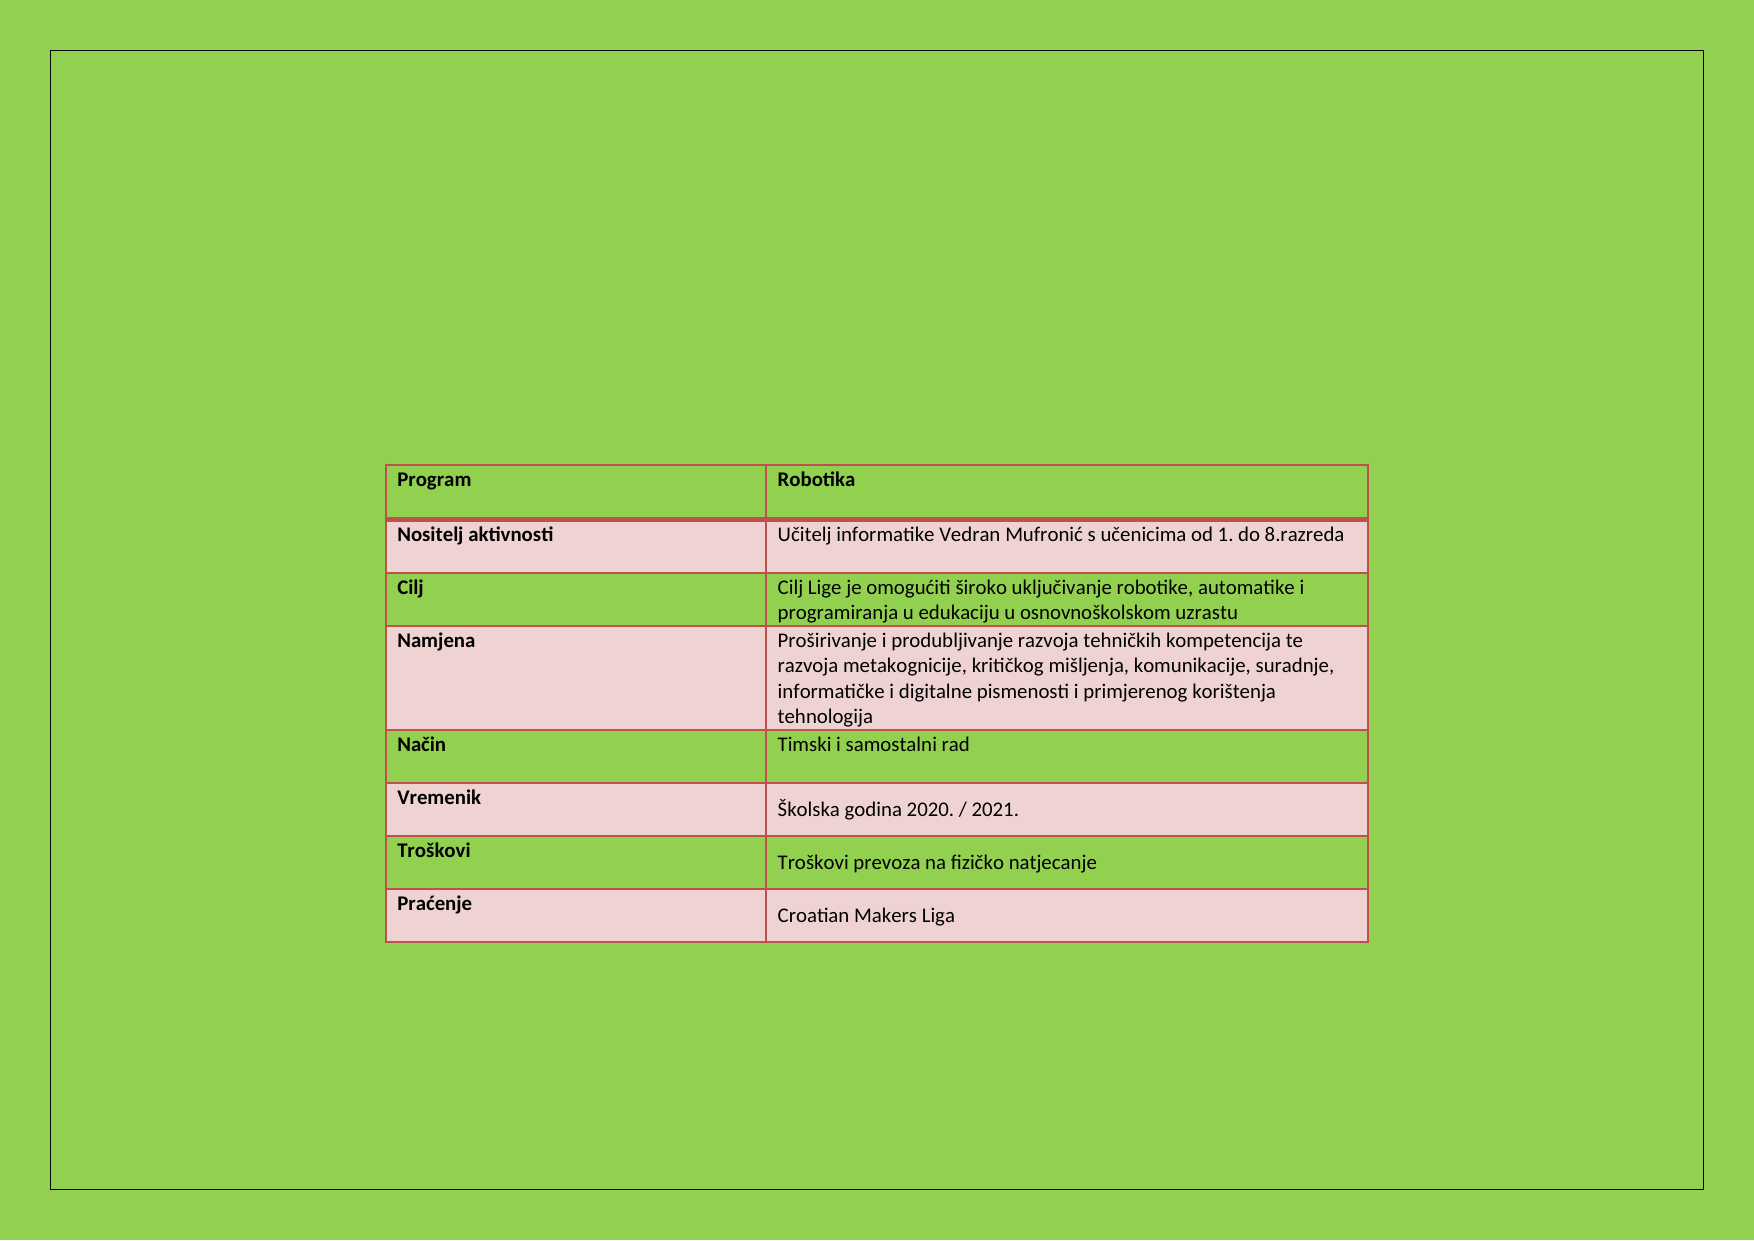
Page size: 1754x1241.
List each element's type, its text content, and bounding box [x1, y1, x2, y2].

table_header Program [387, 466, 765, 517]
table_cell Troškovi [387, 837, 765, 888]
table_cell Praćenje [387, 890, 765, 941]
table_header Robotika [767, 466, 1367, 517]
table_cell Učitelj informatike Vedran Mufronić s učenicima od 1. do 8.razreda [767, 522, 1367, 572]
table_cell Vremenik [387, 784, 765, 835]
table_cell Cilj Lige je omogućiti široko uključivanje robotike, automatike i programiranja u edukaciju u osnovnoškolskom uzrastu [767, 574, 1367, 625]
table_cell Namjena [387, 627, 765, 729]
table_cell Timski i samostalni rad [767, 731, 1367, 782]
table_cell Proširivanje i produbljivanje razvoja tehničkih kompetencija te razvoja metakognicije, kritičkog mišljenja, komunikacije, suradnje, informatičke i digitalne pismenosti i primjerenog korištenja tehnologija [767, 627, 1367, 729]
table_cell Školska godina 2020. / 2021. [767, 784, 1367, 835]
table_cell Croatian Makers Liga [767, 890, 1367, 941]
table_cell Cilj [387, 574, 765, 625]
table_cell Troškovi prevoza na fizičko natjecanje [767, 837, 1367, 888]
table_cell Način [387, 731, 765, 782]
table_cell Nositelj aktivnosti [387, 522, 765, 572]
